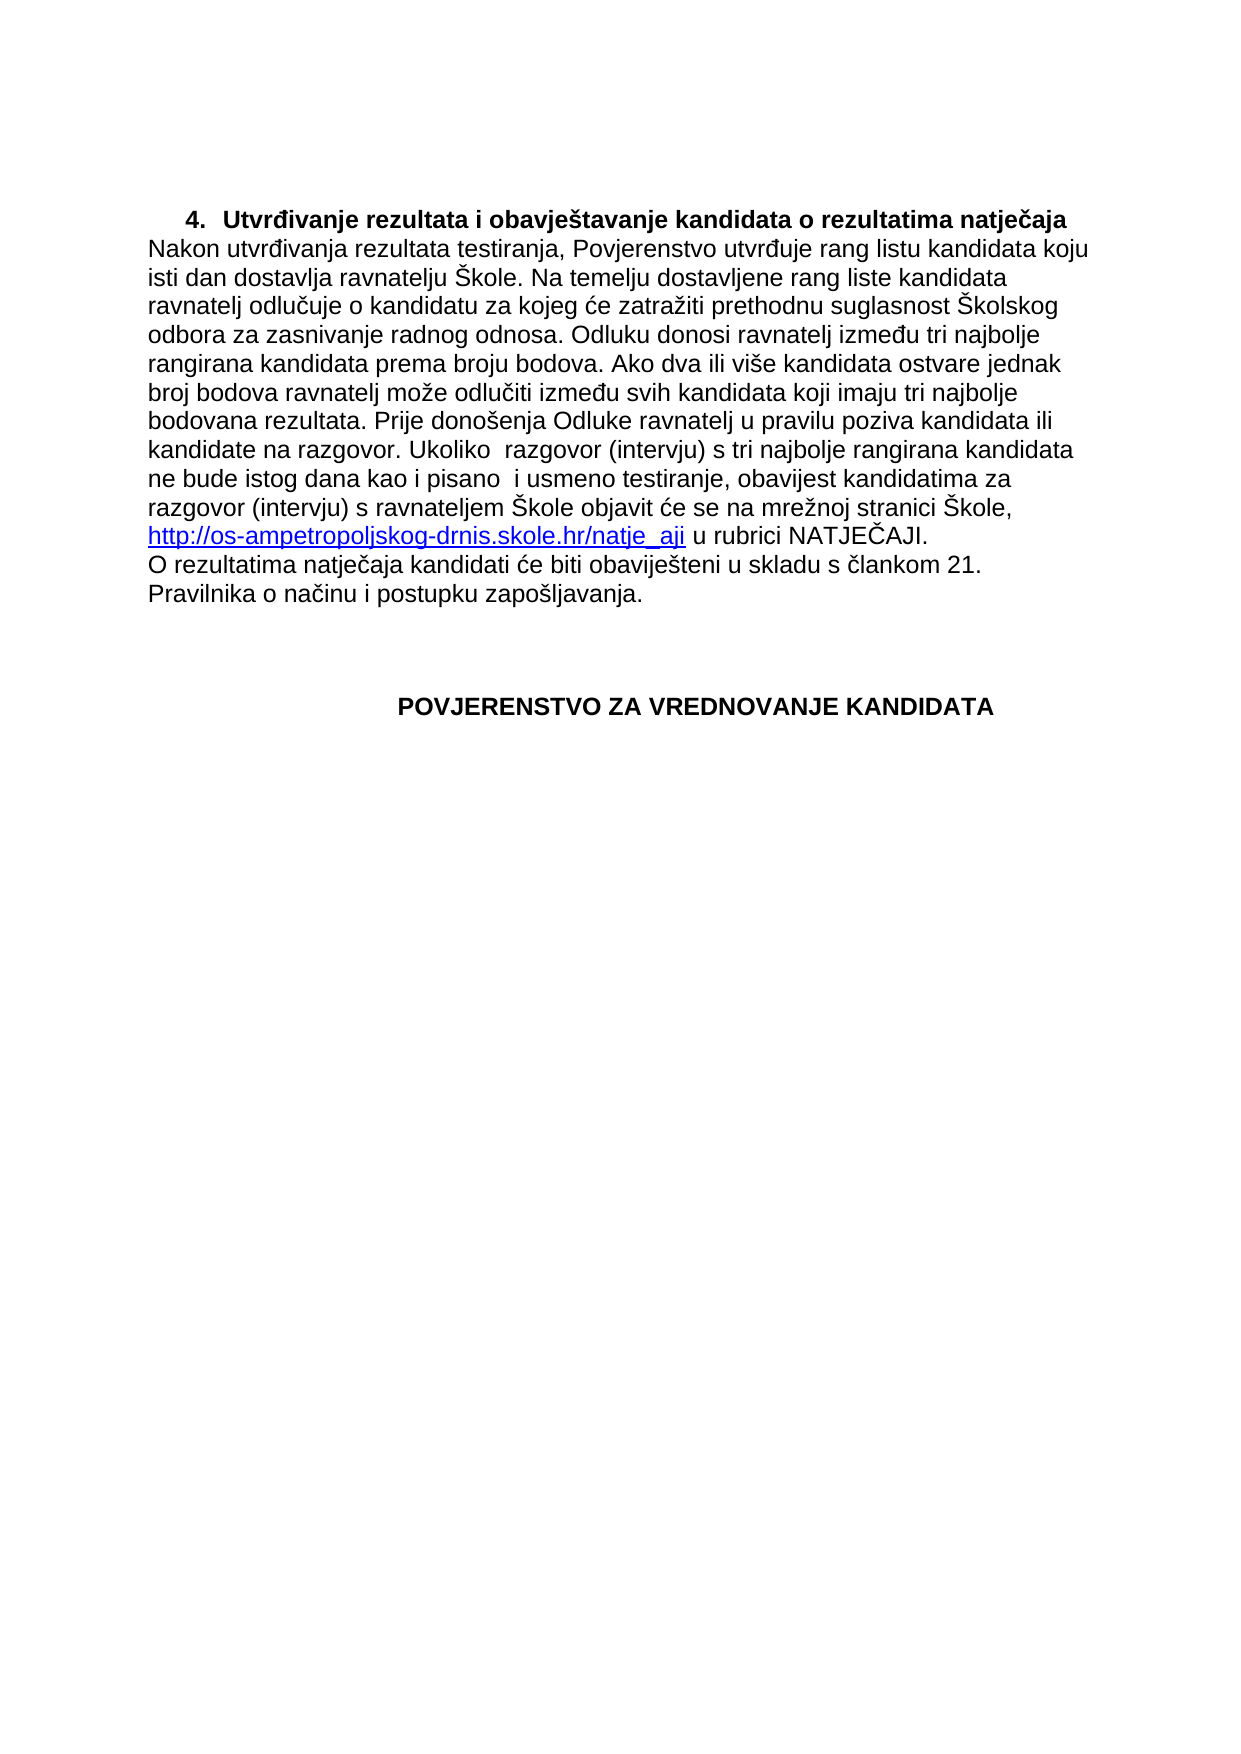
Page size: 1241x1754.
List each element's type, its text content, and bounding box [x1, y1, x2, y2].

text POVJERENSTVO ZA VREDNOVANJE KANDIDATA [210, 691, 1093, 720]
text O rezultatima natječaja kandidati će biti obaviješteni u skladu s člankom 21. Pravilnika o načinu i postupku zapošljavanja. [148, 550, 1093, 608]
list Utvrđivanje rezultata i obavještavanje kandidata o rezultatima natječaja [185, 205, 1093, 234]
text Nakon utvrđivanja rezultata testiranja, Povjerenstvo utvrđuje rang listu kandidata koju isti dan dostavlja ravnatelju Škole. Na temelju dostavljene rang liste kandidata ravnatelj odlučuje o kandidatu za kojeg će zatražiti prethodnu suglasnost Školskog odbora za zasnivanje radnog odnosa. Odluku donosi ravnatelj između tri najbolje rangirana kandidata prema broju bodova. Ako dva ili više kandidata ostvare jednak broj bodova ravnatelj može odlučiti između svih kandidata koji imaju tri najbolje bodovana rezultata. Prije donošenja Odluke ravnatelj u pravilu poziva kandidata ili kandidate na razgovor. Ukoliko razgovor (intervju) s tri najbolje rangirana kandidata ne bude istog dana kao i pisano i usmeno testiranje, obavijest kandidatima za razgovor (intervju) s ravnateljem Škole objavit će se na mrežnoj stranici Škole, http://os-ampetropoljskog-drnis.skole.hr/natje_aji u rubrici NATJEČAJI. [148, 234, 1093, 550]
